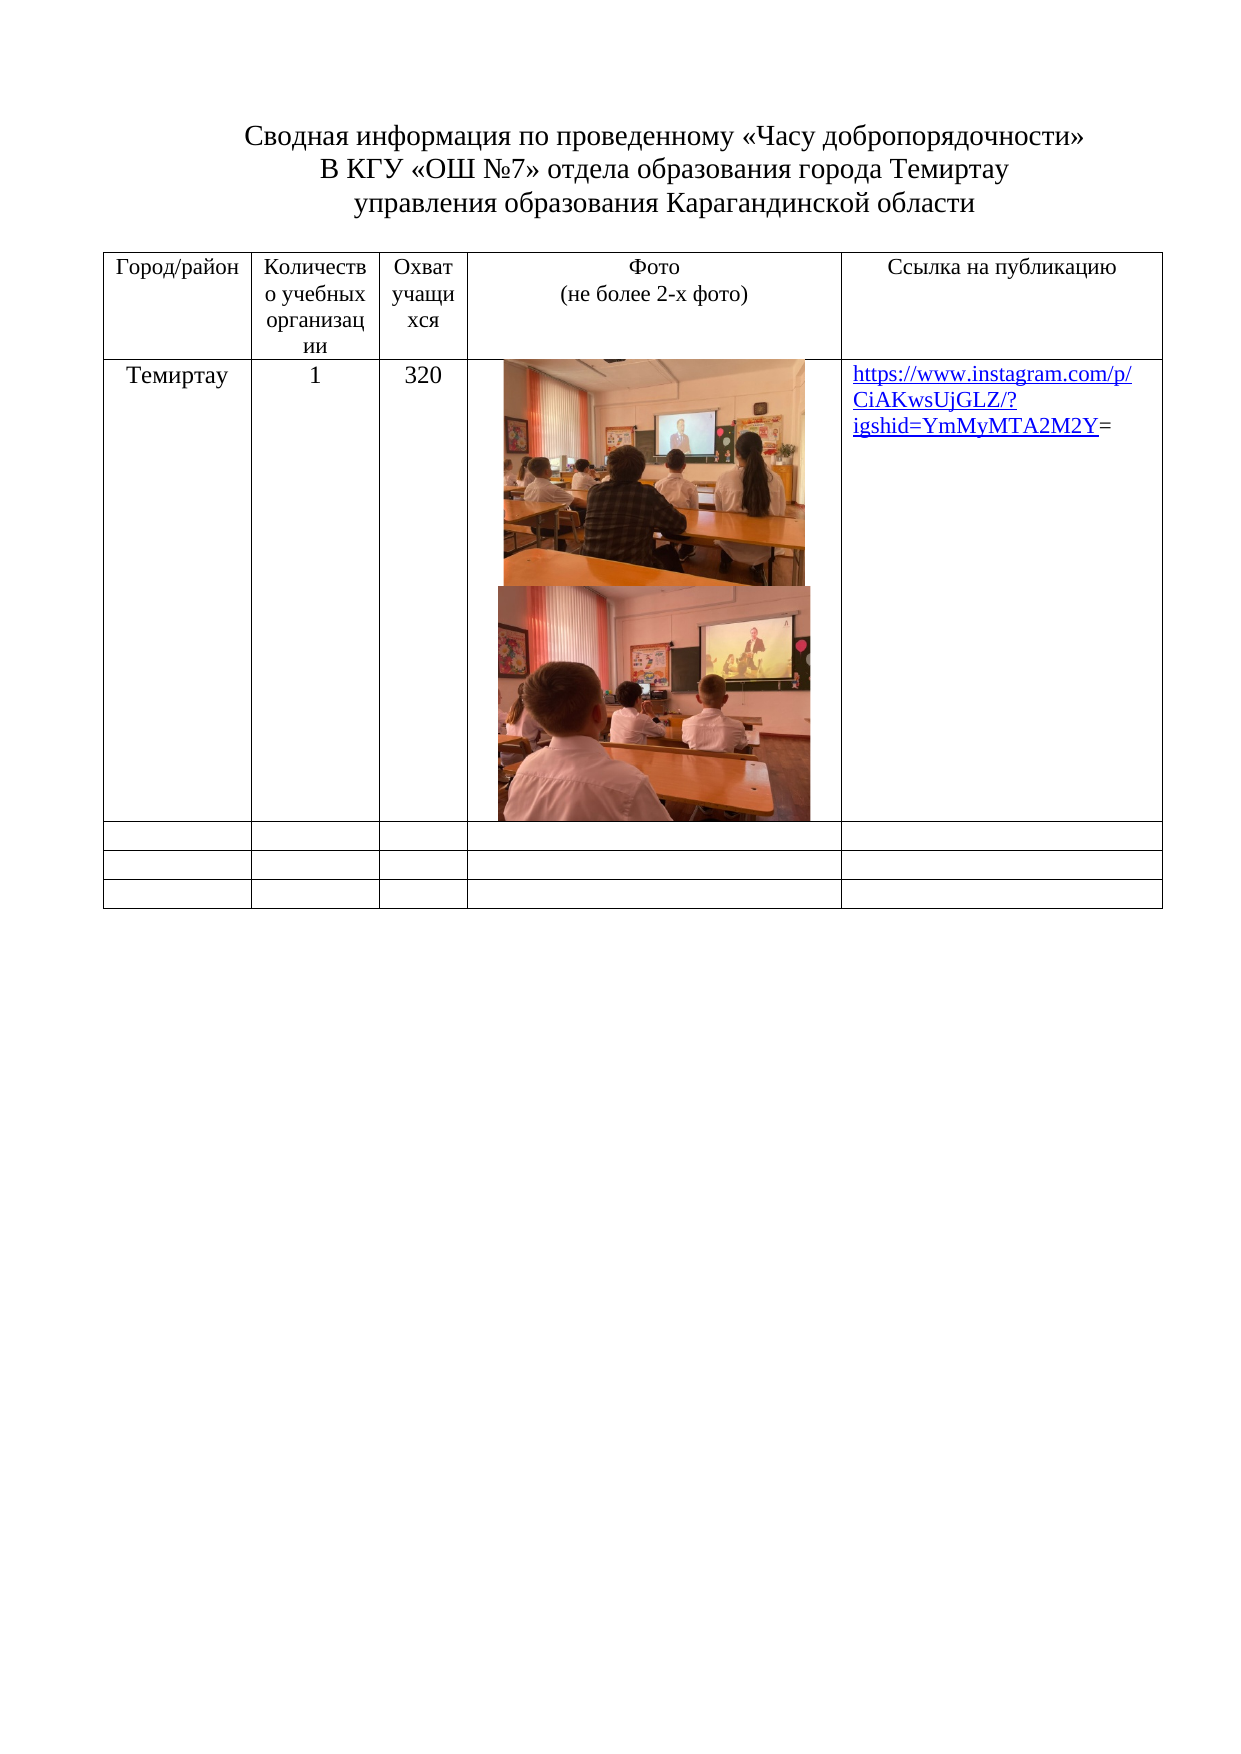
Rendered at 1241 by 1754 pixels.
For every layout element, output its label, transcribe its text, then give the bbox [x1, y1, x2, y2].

table_cell [380, 851, 467, 879]
text Сводная информация по проведенному «Часу добропорядочности» [177, 118, 1152, 152]
table_cell [468, 360, 503, 821]
text В КГУ «ОШ №7» отдела образования города Темиртау [177, 152, 1152, 185]
table_header Фото (не более 2-х фото) [468, 253, 841, 359]
text управления образования Карагандинской области [177, 185, 1152, 219]
picture [498, 359, 811, 821]
table_cell [252, 822, 379, 850]
table_cell 1 [252, 360, 379, 821]
table_cell [380, 880, 467, 908]
table_cell [468, 851, 841, 879]
table_cell [104, 880, 251, 908]
table_cell [380, 822, 467, 850]
table_header Ссылка на публикацию [842, 253, 1162, 359]
table_header Город/район [104, 253, 251, 359]
table_cell [104, 822, 251, 850]
table_cell Темиртау [104, 360, 251, 821]
table_cell 320 [380, 360, 467, 821]
table_cell [842, 880, 1162, 908]
table_header Охват учащихся [380, 253, 467, 359]
table_cell [252, 880, 379, 908]
table_cell [104, 851, 251, 879]
table_cell [468, 880, 841, 908]
table_cell [252, 851, 379, 879]
table_cell [805, 360, 841, 821]
table_cell [842, 851, 1162, 879]
table_cell https://www.instagram.com/p/CiAKwsUjGLZ/?igshid=YmMyMTA2M2Y= [842, 360, 1162, 821]
table_header Количество учебных организации [252, 253, 379, 359]
table_cell [842, 822, 1162, 850]
table_cell [468, 822, 841, 850]
